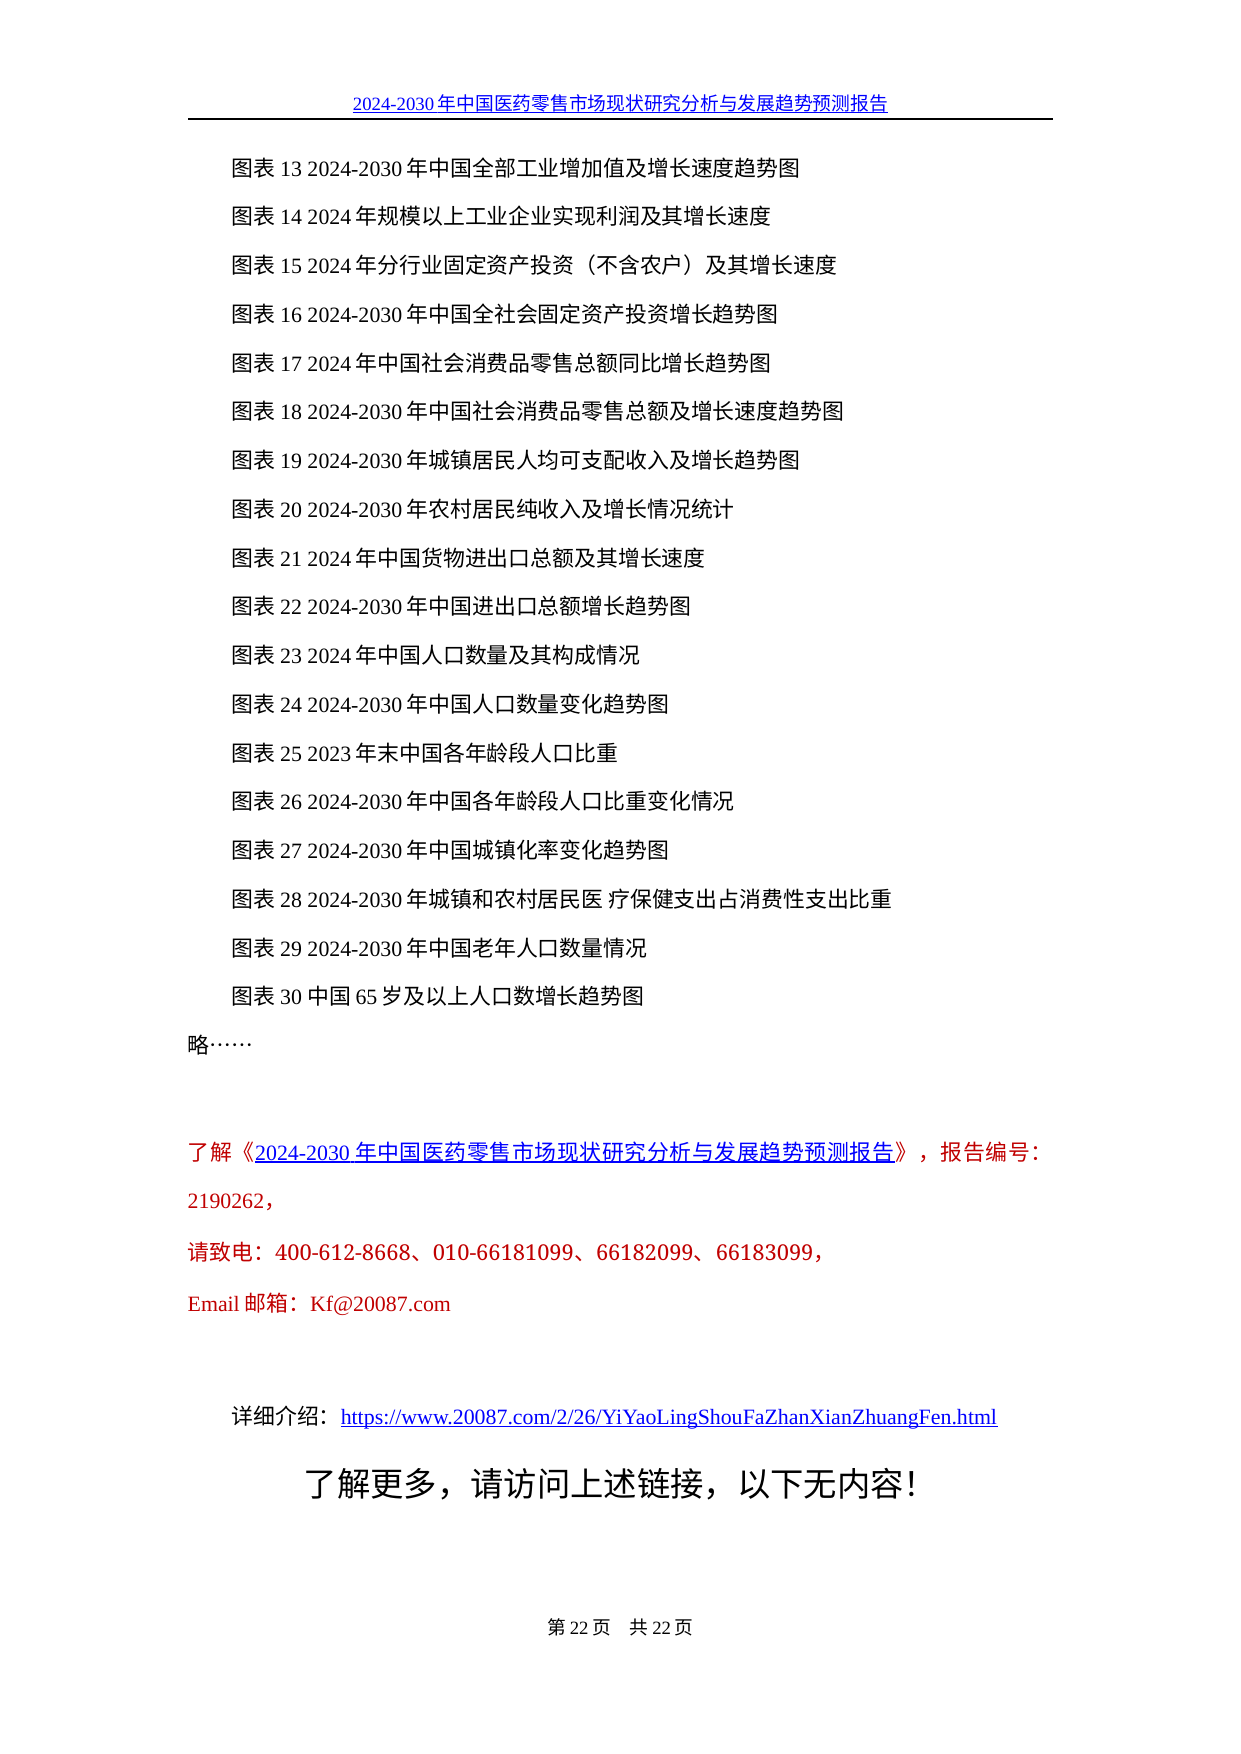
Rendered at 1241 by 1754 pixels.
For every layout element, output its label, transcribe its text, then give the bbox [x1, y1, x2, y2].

text 请致电：400-612-8668、010-66181099、66182099、66183099， [187, 1234, 1053, 1267]
text 了解《2024-2030年中国医药零售市场现状研究分析与发展趋势预测报告》，报告编号：2190262， [187, 1134, 1053, 1215]
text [187, 150, 1053, 1060]
text 详细介绍：https://www.20087.com/2/26/YiYaoLingShouFaZhanXianZhuangFen.html [187, 1399, 1053, 1431]
title 了解更多，请访问上述链接，以下无内容！ [187, 1449, 1053, 1514]
text Email邮箱：Kf@20087.com [187, 1286, 1053, 1318]
